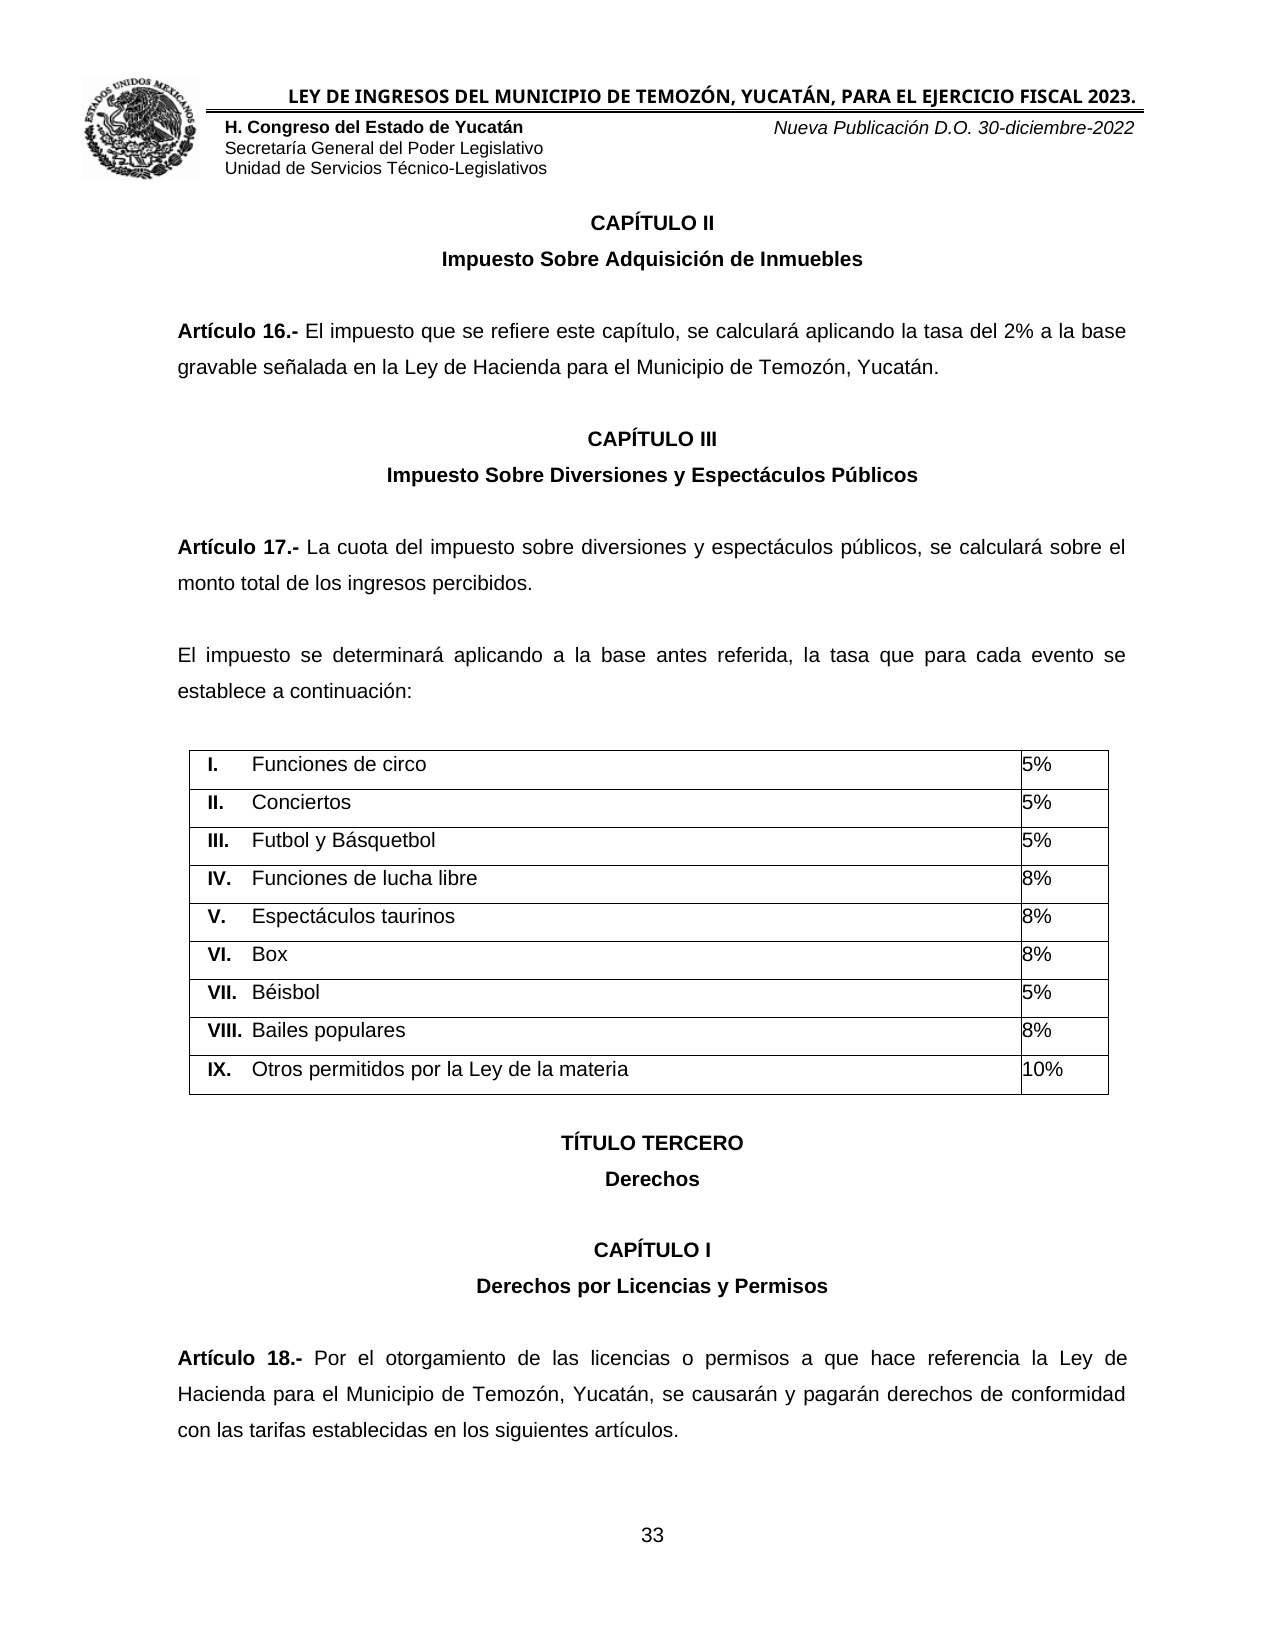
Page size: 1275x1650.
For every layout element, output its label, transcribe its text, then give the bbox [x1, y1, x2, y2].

table_cell Box [190, 942, 1021, 979]
text Derechos por Licencias y Permisos [177, 1274, 1127, 1298]
table_cell Béisbol [190, 980, 1021, 1017]
text Artículo 18.- Por el otorgamiento de las licencias o permisos a que hace referencia la Ley de Hacienda para el Municipio de Temozón, Yucatán, se causarán y pagarán derechos de conformidad con las tarifas establecidas en los siguientes artículos. [177, 1346, 1127, 1442]
table_cell Bailes populares [190, 1018, 1021, 1055]
table_cell 5% [1022, 790, 1108, 827]
table_cell 5% [1022, 980, 1108, 1017]
text Derechos [177, 1166, 1127, 1190]
table_header Funciones de circo [190, 751, 1021, 788]
table_cell Espectáculos taurinos [190, 904, 1021, 941]
text El impuesto se determinará aplicando a la base antes referida, la tasa que para cada evento se establece a continuación: [177, 642, 1127, 702]
table_cell 10% [1022, 1056, 1108, 1093]
table_cell 8% [1022, 942, 1108, 979]
text Impuesto Sobre Diversiones y Espectáculos Públicos [177, 463, 1127, 487]
text Impuesto Sobre Adquisición de Inmuebles [177, 247, 1127, 271]
table_cell 8% [1022, 1018, 1108, 1055]
text CAPÍTULO III [177, 427, 1127, 451]
text Artículo 17.- La cuota del impuesto sobre diversiones y espectáculos públicos, se calculará sobre el monto total de los ingresos percibidos. [177, 535, 1127, 594]
text Artículo 16.- El impuesto que se refiere este capítulo, se calculará aplicando la tasa del 2% a la base gravable señalada en la Ley de Hacienda para el Municipio de Temozón, Yucatán. [177, 319, 1127, 379]
text TÍTULO TERCERO [177, 1130, 1127, 1154]
table_cell Futbol y Básquetbol [190, 828, 1021, 865]
table_cell 8% [1022, 904, 1108, 941]
text CAPÍTULO I [177, 1238, 1127, 1262]
table_cell Funciones de lucha libre [190, 866, 1021, 903]
text CAPÍTULO II [177, 211, 1127, 235]
table_cell Otros permitidos por la Ley de la materia [190, 1056, 1021, 1093]
table_header 5% [1022, 751, 1108, 788]
table_cell Conciertos [190, 790, 1021, 827]
table_cell 8% [1022, 866, 1108, 903]
table_cell 5% [1022, 828, 1108, 865]
